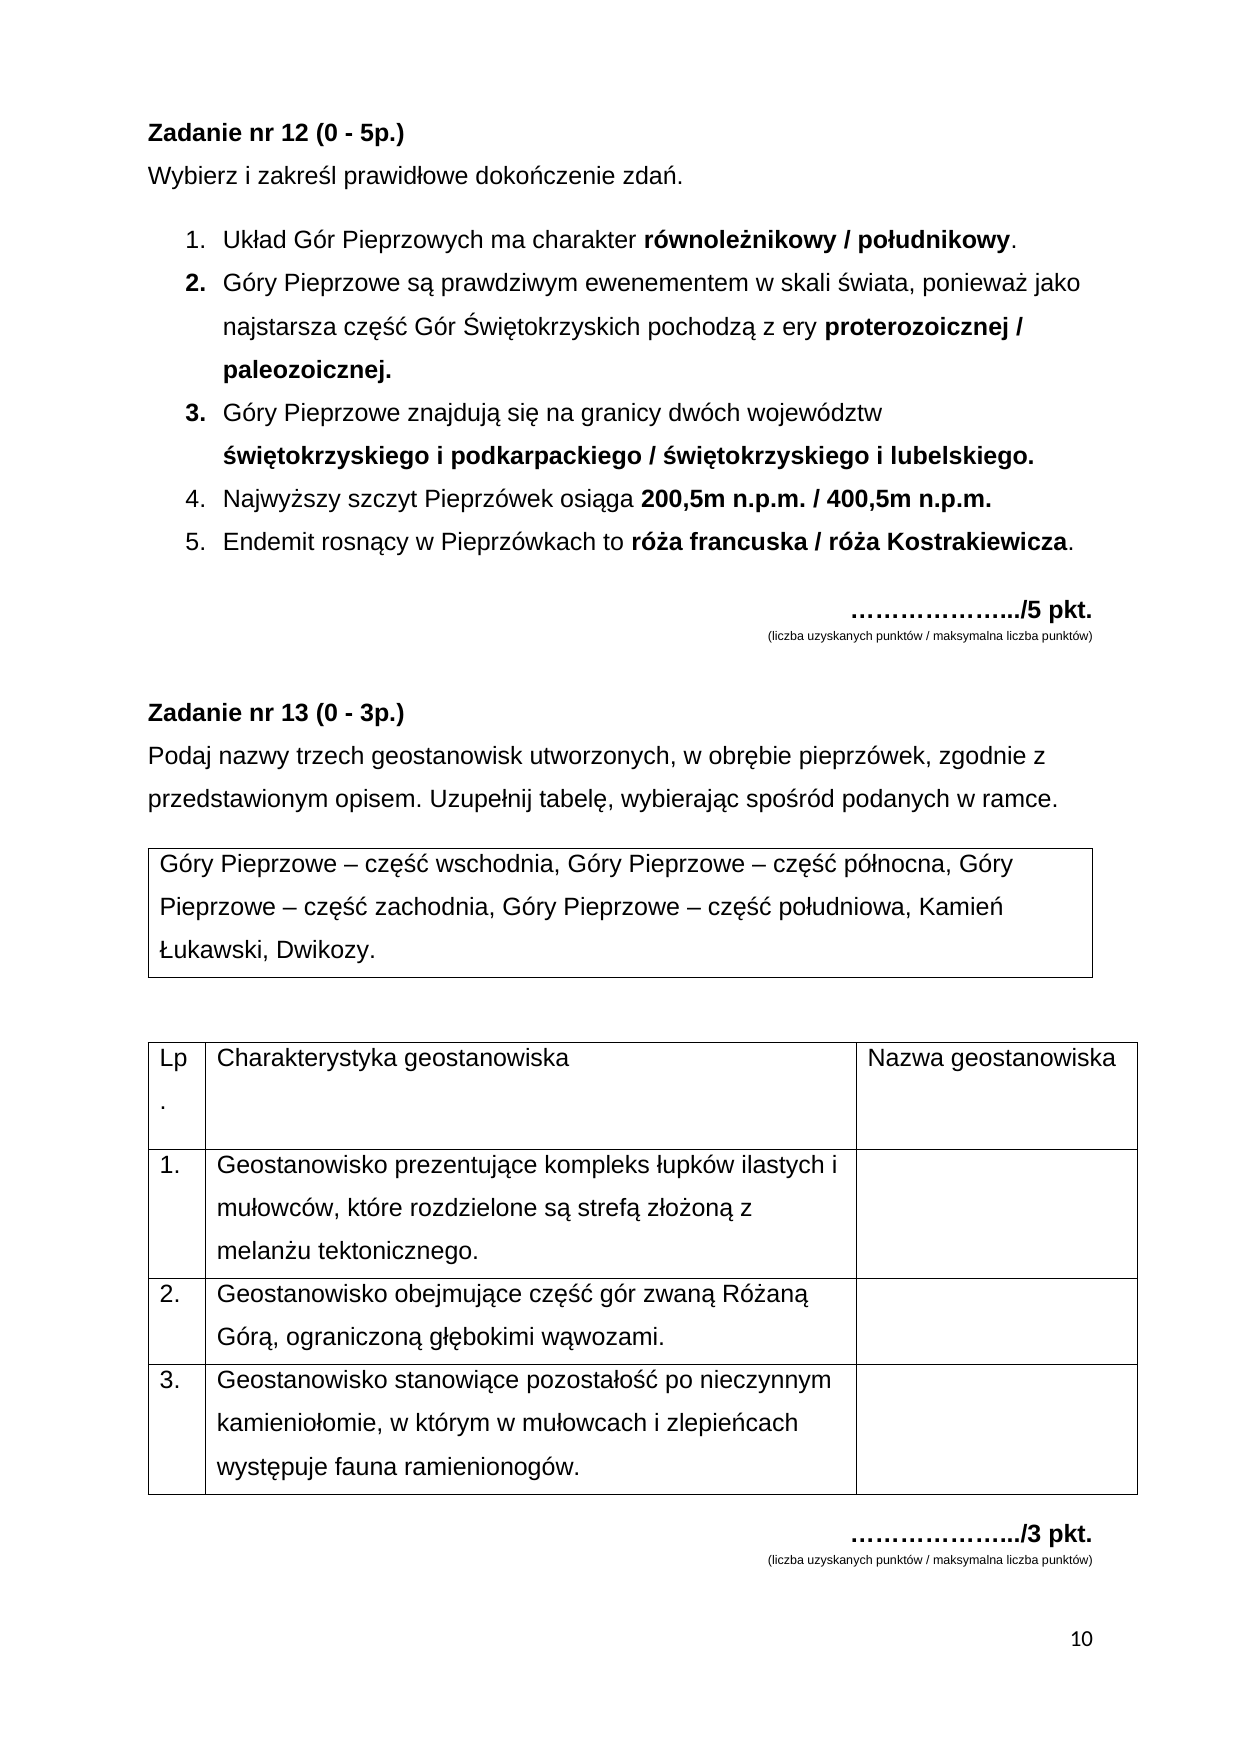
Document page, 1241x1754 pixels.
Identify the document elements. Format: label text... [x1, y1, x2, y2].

table_header Lp. [149, 1043, 205, 1149]
subtitle Zadanie nr 13 (0 - 3p.) [148, 698, 1093, 727]
table_cell Geostanowisko obejmujące część gór zwaną Różaną Górą, ograniczoną głębokimi wąwozami. [206, 1279, 856, 1364]
list Endemit rosnący w Pieprzówkach to róża francuska / róża Kostrakiewicza. [185, 527, 1093, 556]
text (liczba uzyskanych punktów / maksymalna liczba punktów) [148, 628, 1093, 643]
table_header Góry Pieprzowe – część wschodnia, Góry Pieprzowe – część północna, Góry Pieprzowe – część zachodnia, Góry Pieprzowe – część południowa, Kamień Łukawski, Dwikozy. [149, 849, 1092, 977]
list Najwyższy szczyt Pieprzówek osiąga 200,5m n.p.m. / 400,5m n.p.m. [185, 484, 1093, 513]
table_cell [857, 1365, 1137, 1493]
table_cell [857, 1279, 1137, 1364]
table_header Charakterystyka geostanowiska [206, 1043, 856, 1149]
table_cell Geostanowisko prezentujące kompleks łupków ilastych i mułowców, które rozdzielone są strefą złożoną z melanżu tektonicznego. [206, 1150, 856, 1278]
text ……………….../5 pkt. [148, 595, 1093, 624]
subtitle Zadanie nr 12 (0 - 5p.) [148, 118, 1093, 147]
list Góry Pieprzowe znajdują się na granicy dwóch województw świętokrzyskiego i podkarpackiego / świętokrzyskiego i lubelskiego. [185, 398, 1093, 470]
list Góry Pieprzowe są prawdziwym ewenementem w skali świata, ponieważ jako najstarsza część Gór Świętokrzyskich pochodzą z ery proterozoicznej / paleozoicznej. [185, 268, 1093, 383]
text Wybierz i zakreśl prawidłowe dokończenie zdań. [148, 161, 1093, 190]
text (liczba uzyskanych punktów / maksymalna liczba punktów) [148, 1552, 1093, 1567]
list Układ Gór Pieprzowych ma charakter równoleżnikowy / południkowy. [185, 225, 1093, 254]
table_cell 1. [149, 1150, 205, 1278]
table_cell Geostanowisko stanowiące pozostałość po nieczynnym kamieniołomie, w którym w mułowcach i zlepieńcach występuje fauna ramienionogów. [206, 1365, 856, 1493]
table_cell 3. [149, 1365, 205, 1493]
text ……………….../3 pkt. [148, 1519, 1093, 1548]
table_cell [857, 1150, 1137, 1278]
text Podaj nazwy trzech geostanowisk utworzonych, w obrębie pieprzówek, zgodnie z przedstawionym opisem. Uzupełnij tabelę, wybierając spośród podanych w ramce. [148, 741, 1093, 813]
table_cell 2. [149, 1279, 205, 1364]
table_header Nazwa geostanowiska [857, 1043, 1137, 1149]
